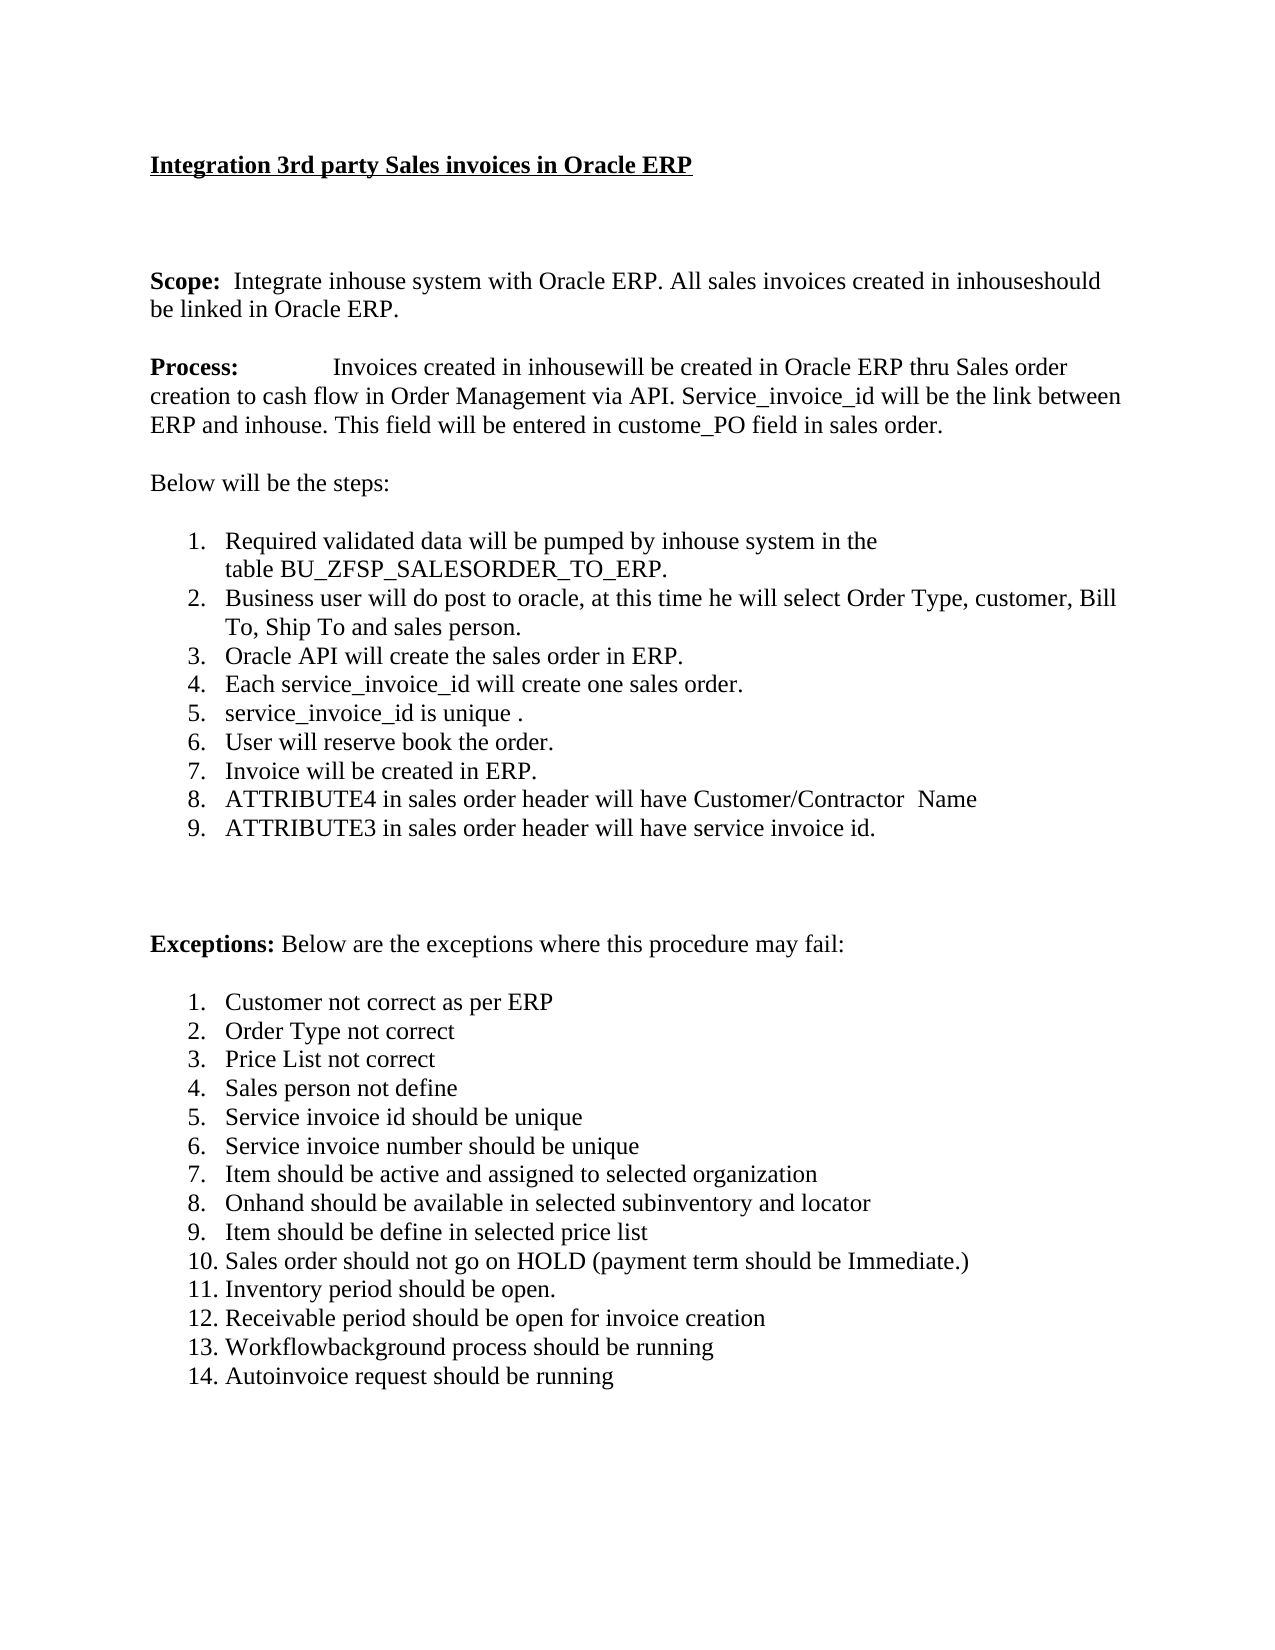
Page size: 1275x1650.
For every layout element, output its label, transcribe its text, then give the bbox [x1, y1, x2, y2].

list Workflowbackground process should be running [187, 1332, 1125, 1361]
list Inventory period should be open. [187, 1274, 1125, 1303]
list Onhand should be available in selected subinventory and locator [187, 1188, 1125, 1217]
list Autoinvoice request should be running [187, 1361, 1125, 1389]
text Scope: Integrate inhouse system with Oracle ERP. All sales invoices created in inhouseshould be linked in Oracle ERP. [150, 266, 1125, 323]
list Service invoice number should be unique [187, 1131, 1125, 1159]
list Service invoice id should be unique [187, 1102, 1125, 1131]
list ATTRIBUTE4 in sales order header will have Customer/Contractor Name [187, 784, 1125, 813]
list Item should be define in selected price list [187, 1217, 1125, 1246]
list Order Type not correct [187, 1016, 1125, 1044]
text Exceptions: Below are the exceptions where this procedure may fail: [150, 929, 1125, 958]
list Price List not correct [187, 1044, 1125, 1073]
text Integration 3rd party Sales invoices in Oracle ERP [150, 150, 1125, 179]
list Each service_invoice_id will create one sales order. [187, 669, 1125, 698]
list Business user will do post to oracle, at this time he will select Order Type, customer, Bill To, Ship To and sales person. [187, 583, 1125, 641]
list Required validated data will be pumped by inhouse system in the table BU_ZFSP_SALESORDER_TO_ERP. [187, 526, 1125, 583]
list Receivable period should be open for invoice creation [187, 1303, 1125, 1332]
list Sales person not define [187, 1073, 1125, 1102]
list service_invoice_id is unique . [187, 698, 1125, 727]
list User will reserve book the order. [187, 727, 1125, 756]
text Below will be the steps: [150, 468, 1125, 497]
list Oracle API will create the sales order in ERP. [187, 641, 1125, 669]
list Item should be active and assigned to selected organization [187, 1159, 1125, 1188]
list Sales order should not go on HOLD (payment term should be Immediate.) [187, 1246, 1125, 1274]
list Customer not correct as per ERP [187, 987, 1125, 1016]
list Invoice will be created in ERP. [187, 756, 1125, 784]
list ATTRIBUTE3 in sales order header will have service invoice id. [187, 813, 1125, 842]
text Process: Invoices created in inhousewill be created in Oracle ERP thru Sales order creation to cash flow in Order Management via API. Service_invoice_id will be the link between ERP and inhouse. This field will be entered in custome_PO field in sales order. [150, 352, 1125, 439]
